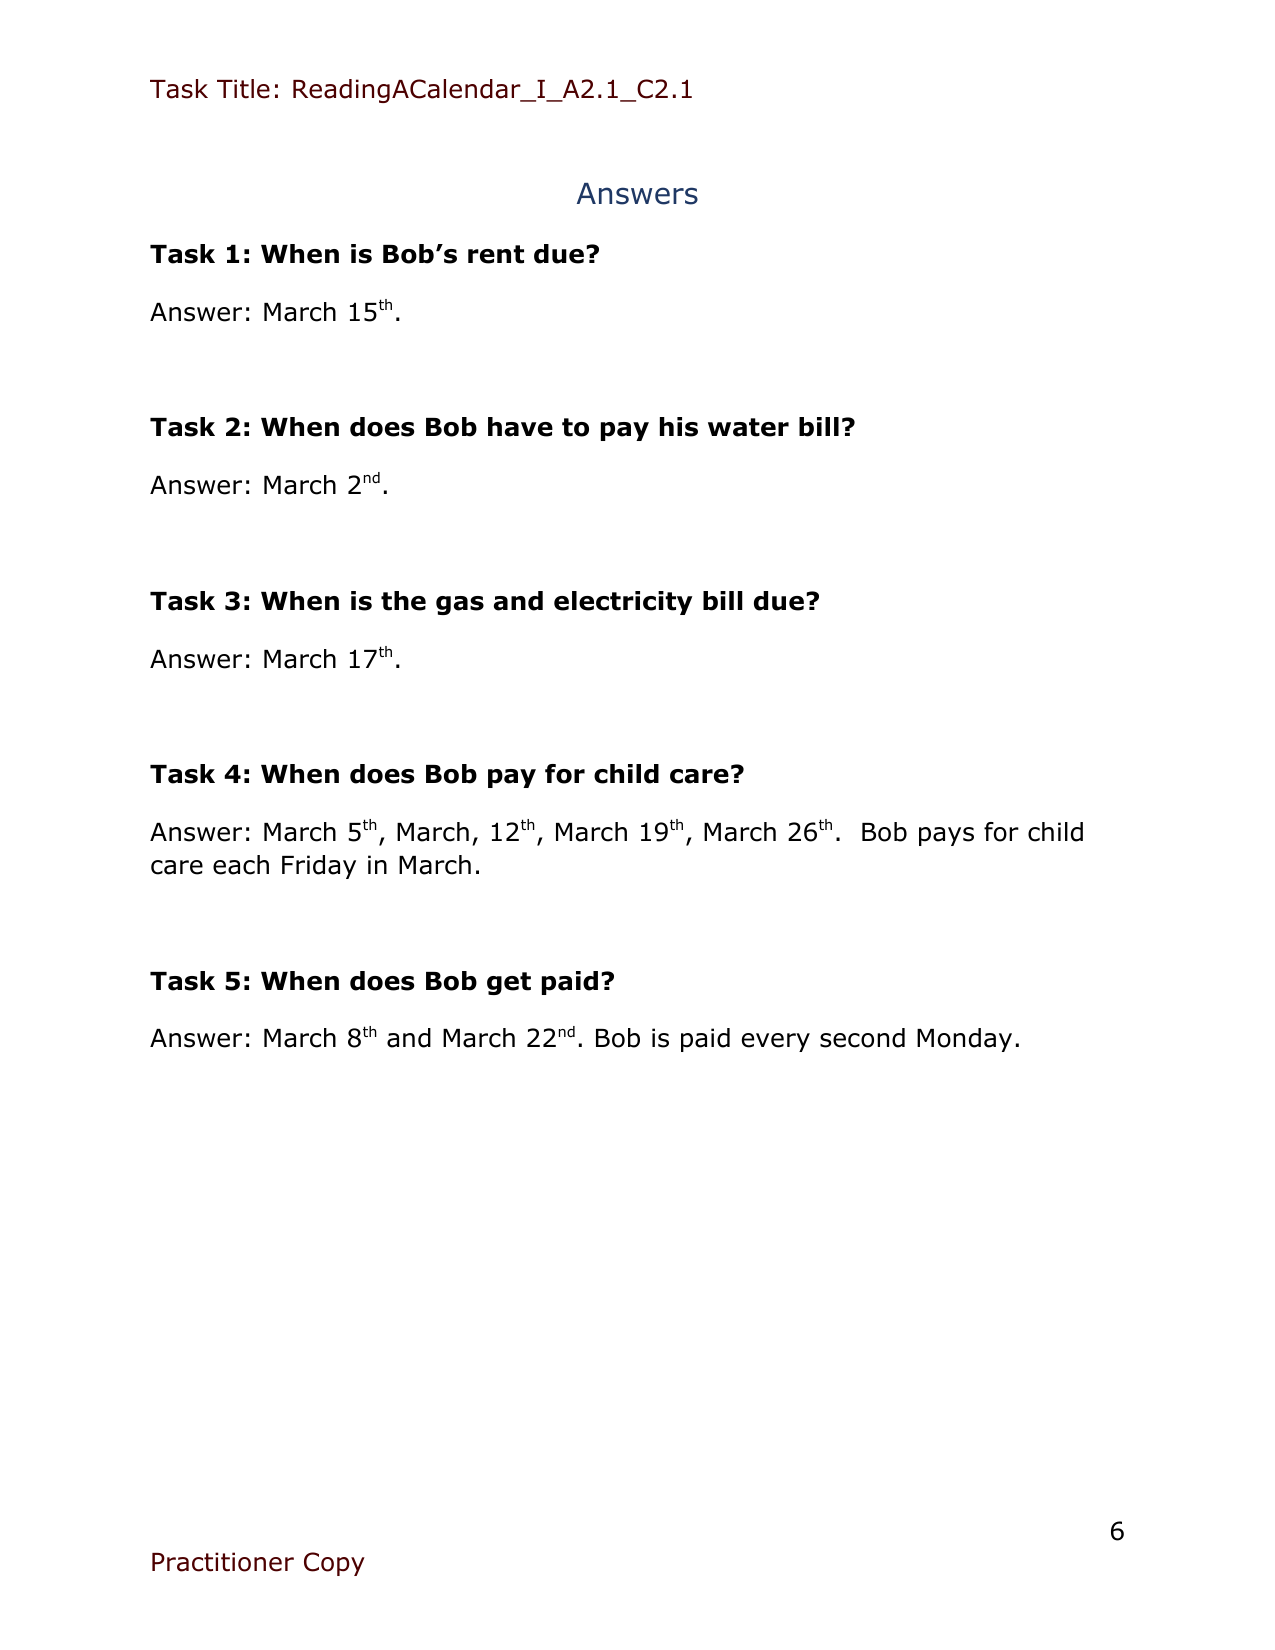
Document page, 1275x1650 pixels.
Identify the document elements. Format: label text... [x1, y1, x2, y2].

text Answer: March 8th and March 22nd. Bob is paid every second Monday. [150, 1023, 1125, 1053]
text Task 2: When does Bob have to pay his water bill? [150, 412, 1125, 442]
text Task 4: When does Bob pay for child care? [150, 758, 1125, 789]
text Task 1: When is Bob’s rent due? [150, 238, 1125, 269]
text Answer: March 2nd. [150, 469, 1125, 500]
text Task 3: When is the gas and electricity bill due? [150, 585, 1125, 616]
text Answer: March 17th. [150, 643, 1125, 673]
text Task 5: When does Bob get paid? [150, 965, 1125, 995]
text Answer: March 5th, March, 12th, March 19th, March 26th. Bob pays for child care each Friday in March. [150, 816, 1125, 879]
subtitle Answers [150, 175, 1125, 210]
text Answer: March 15th. [150, 296, 1125, 326]
